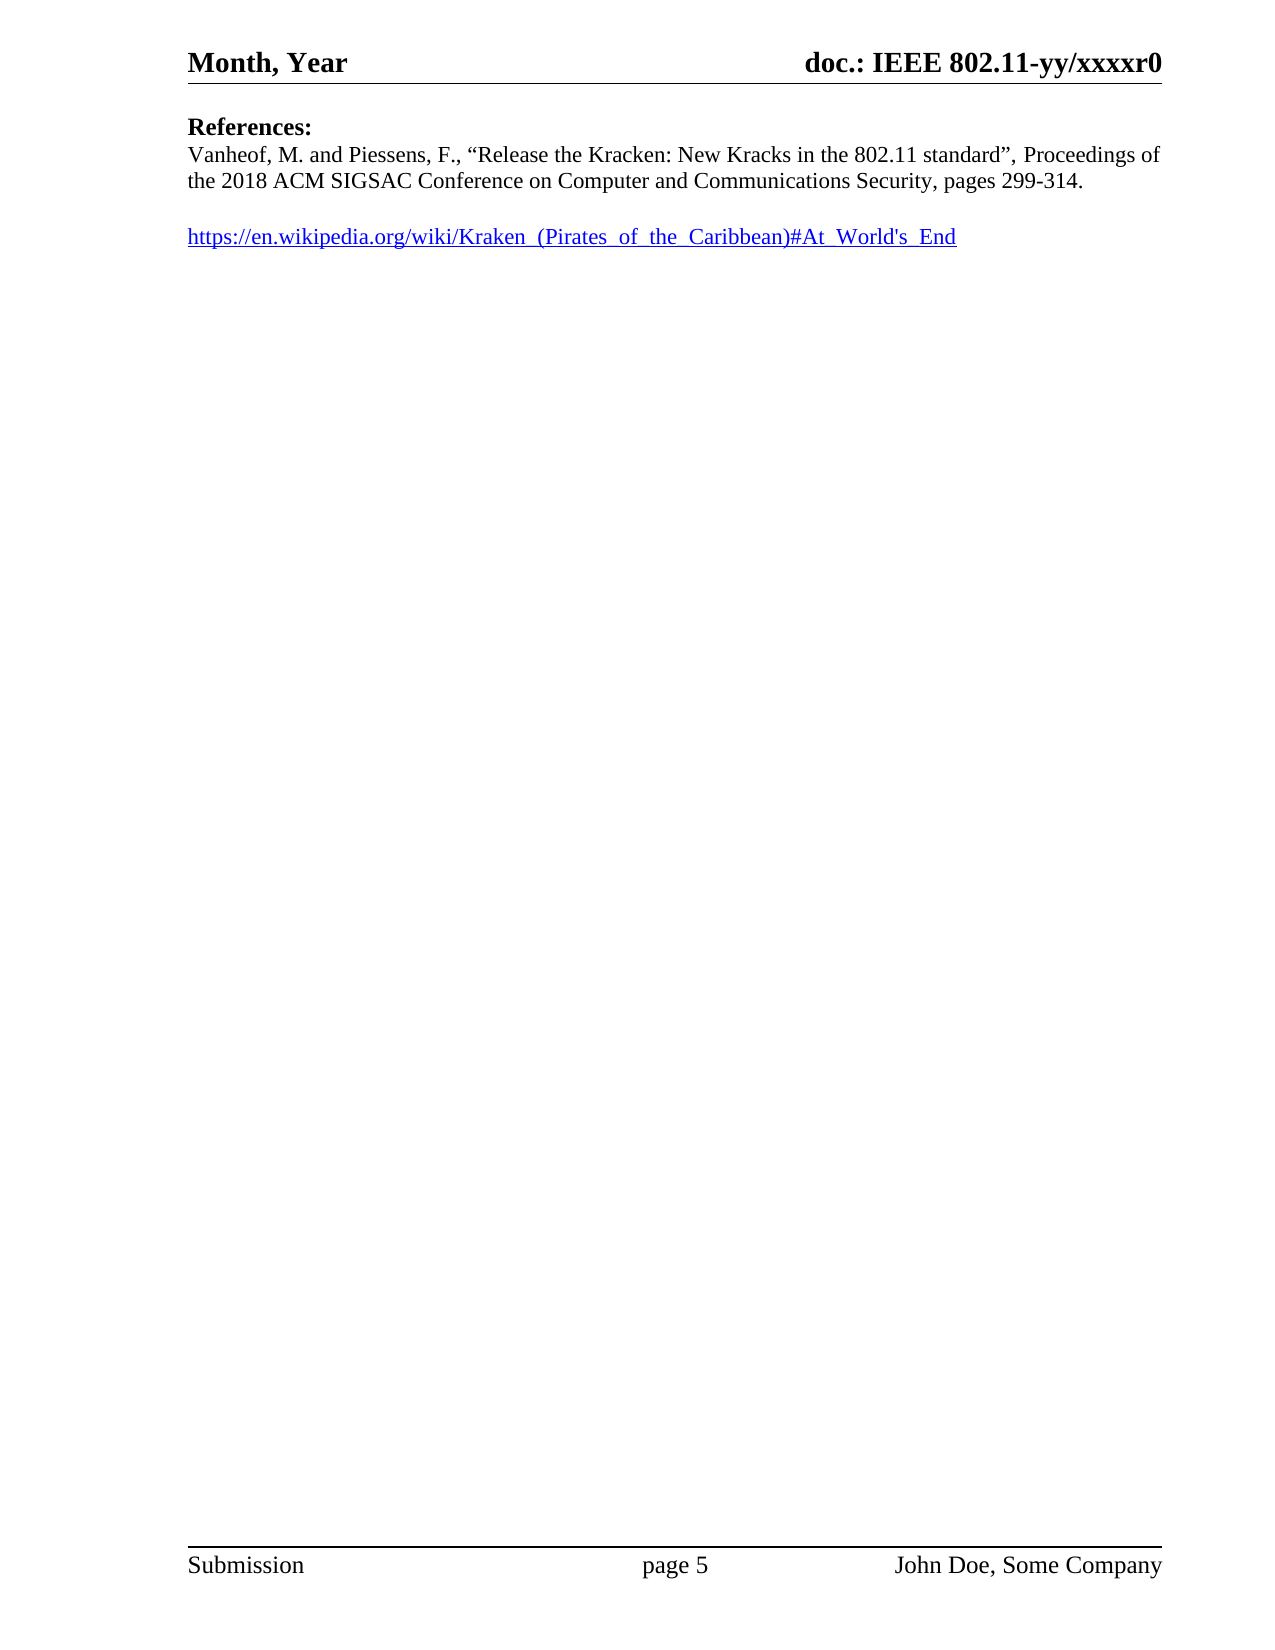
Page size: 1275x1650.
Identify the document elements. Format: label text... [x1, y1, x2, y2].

text https://en.wikipedia.org/wiki/Kraken_(Pirates_of_the_Caribbean)#At_World's_End [187, 223, 1162, 249]
text References: [187, 112, 1162, 141]
text Vanheof, M. and Piessens, F., “Release the Kracken: New Kracks in the 802.11 standard”, Proceedings of the 2018 ACM SIGSAC Conference on Computer and Communications Security, pages 299-314. [187, 141, 1162, 194]
